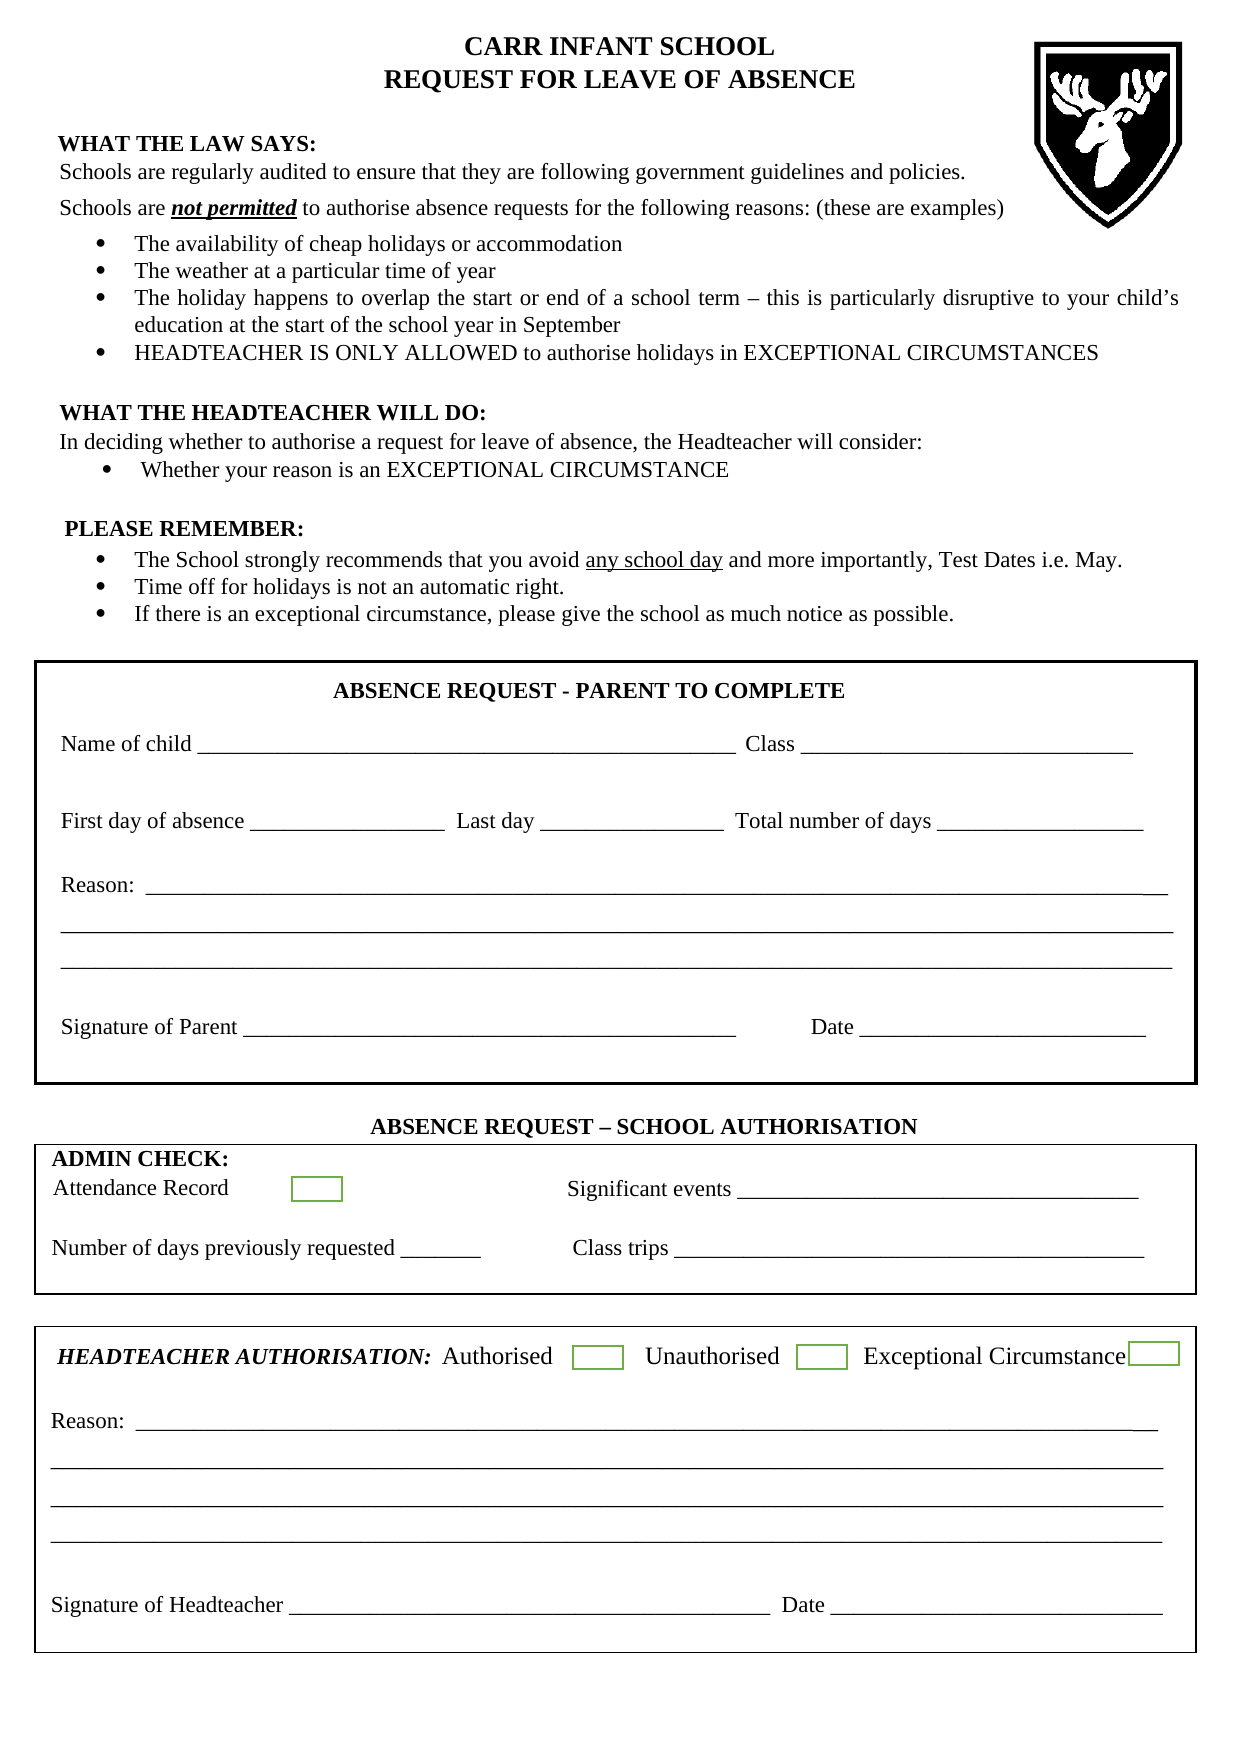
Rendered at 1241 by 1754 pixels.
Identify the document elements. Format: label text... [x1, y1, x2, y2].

text Schools are regularly audited to ensure that they are following government guidelines and policies. [59, 158, 1181, 185]
text In deciding whether to authorise a request for leave of absence, the Headteacher will consider: [59, 428, 1129, 454]
table_header Significant events ___________________________________ [566, 1145, 1195, 1234]
list The weather at a particular time of year [97, 257, 1181, 284]
table_cell Number of days previously requested _______ [36, 1234, 566, 1293]
list If there is an exceptional circumstance, please give the school as much notice as possible. [97, 600, 1181, 627]
table_header HEADTEACHER AUTHORISATION: Authorised Unauthorised Exceptional Circumstance Reason: _________________________________________________________________________________________ _________________________________________________________________________________________ _________________________________________________________________________________________ _________________________________________________________________________________________________ Signature of Headteacher __________________________________________ Date _____________________________ [36, 1327, 1195, 1652]
text Schools are not permitted to authorise absence requests for the following reasons: (these are examples) [59, 194, 1181, 221]
text PLEASE REMEMBER: [59, 515, 1181, 542]
table_header ADMIN CHECK: Attendance Record [36, 1145, 566, 1234]
list Whether your reason is an EXCEPTIONAL CIRCUMSTANCE [103, 456, 1129, 482]
text WHAT THE LAW SAYS: [57, 130, 1181, 156]
list The holiday happens to overlap the start or end of a school term – this is particularly disruptive to your child’s education at the start of the school year in September [97, 284, 1181, 338]
table_cell Class trips _________________________________________ [566, 1234, 1195, 1293]
text ABSENCE REQUEST – SCHOOL AUTHORISATION [101, 1113, 1181, 1139]
text CARR INFANT SCHOOL [59, 29, 1180, 61]
text REQUEST FOR LEAVE OF ABSENCE [59, 63, 1181, 94]
list The availability of cheap holidays or accommodation [97, 230, 1181, 257]
list HEADTEACHER IS ONLY ALLOWED to authorise holidays in EXCEPTIONAL CIRCUMSTANCES [97, 339, 1181, 365]
table_header ABSENCE REQUEST - PARENT TO COMPLETE Name of child _______________________________________________ Class _____________________________ First day of absence _________________ Last day ________________ Total number of days __________________ Reason: _________________________________________________________________________________________ _________________________________________________________________________________________ _________________________________________________________________________________________________ Signature of Parent ___________________________________________ Date _________________________ [37, 663, 1194, 1082]
text WHAT THE HEADTEACHER WILL DO: [59, 399, 1181, 426]
list Time off for holidays is not an automatic right. [97, 573, 1181, 599]
list The School strongly recommends that you avoid any school day and more importantly, Test Dates i.e. May. [97, 546, 1181, 572]
